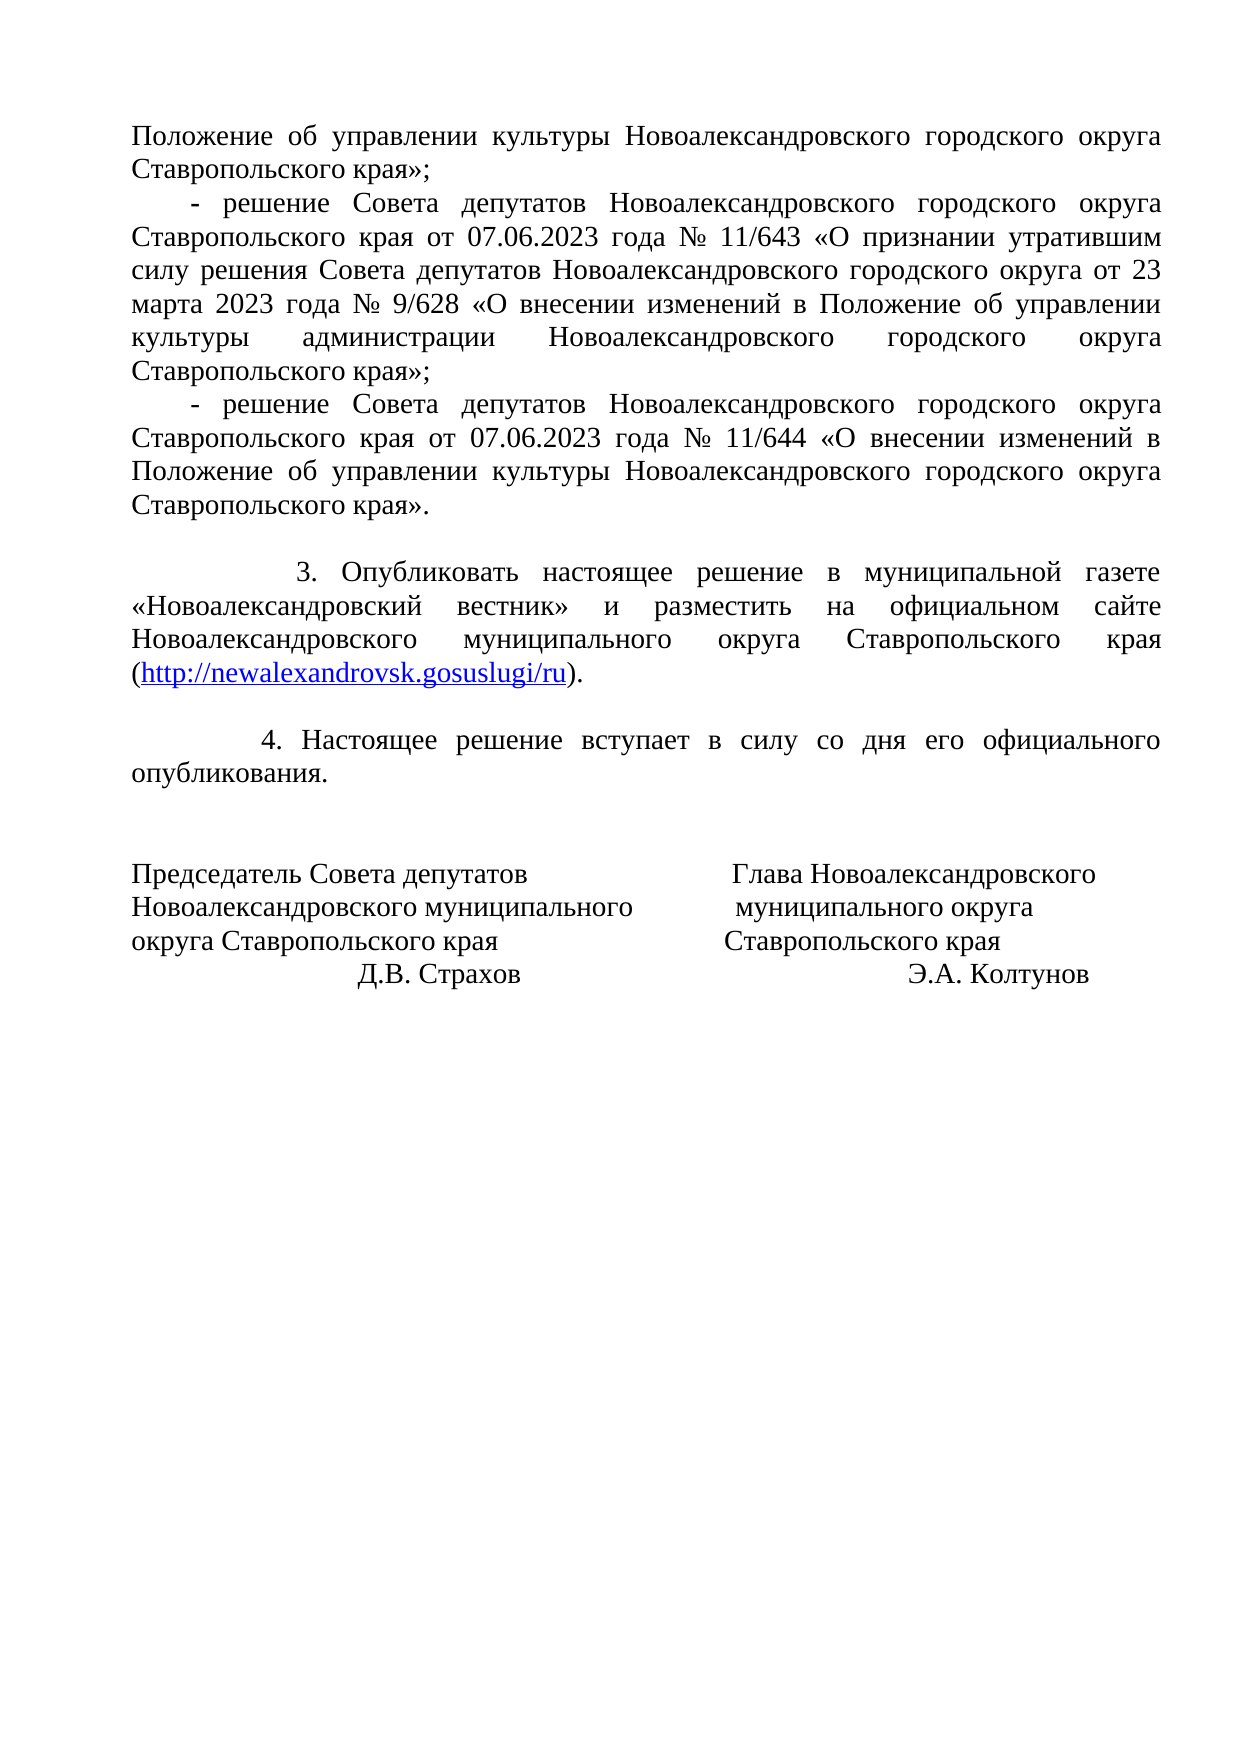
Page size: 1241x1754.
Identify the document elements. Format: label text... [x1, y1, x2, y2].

text Председатель Совета депутатов Глава Новоалександровского [131, 856, 1162, 889]
text Д.В. Страхов Э.А. Колтунов [131, 957, 1162, 990]
text 4. Настоящее решение вступает в силу со дня его официального опубликования. [131, 722, 1162, 789]
text - решение Совета депутатов Новоалександровского городского округа Ставропольского края от 07.06.2023 года № 11/644 «О внесении изменений в Положение об управлении культуры Новоалександровского городского округа Ставропольского края». [131, 386, 1162, 521]
text 3. Опубликовать настоящее решение в муниципальной газете «Новоалександровский вестник» и разместить на официальном сайте Новоалександровского муниципального округа Ставропольского края (http://newalexandrovsk.gosuslugi/ru). [131, 554, 1162, 688]
text округа Ставропольского края Ставропольского края [131, 923, 1162, 957]
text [131, 118, 1162, 185]
text - решение Совета депутатов Новоалександровского городского округа Ставропольского края от 07.06.2023 года № 11/643 «О признании утратившим силу решения Совета депутатов Новоалександровского городского округа от 23 марта 2023 года № 9/628 «О внесении изменений в Положение об управлении культуры администрации Новоалександровского городского округа Ставропольского края»; [131, 185, 1162, 386]
text Новоалександровского муниципального муниципального округа [131, 889, 1162, 923]
